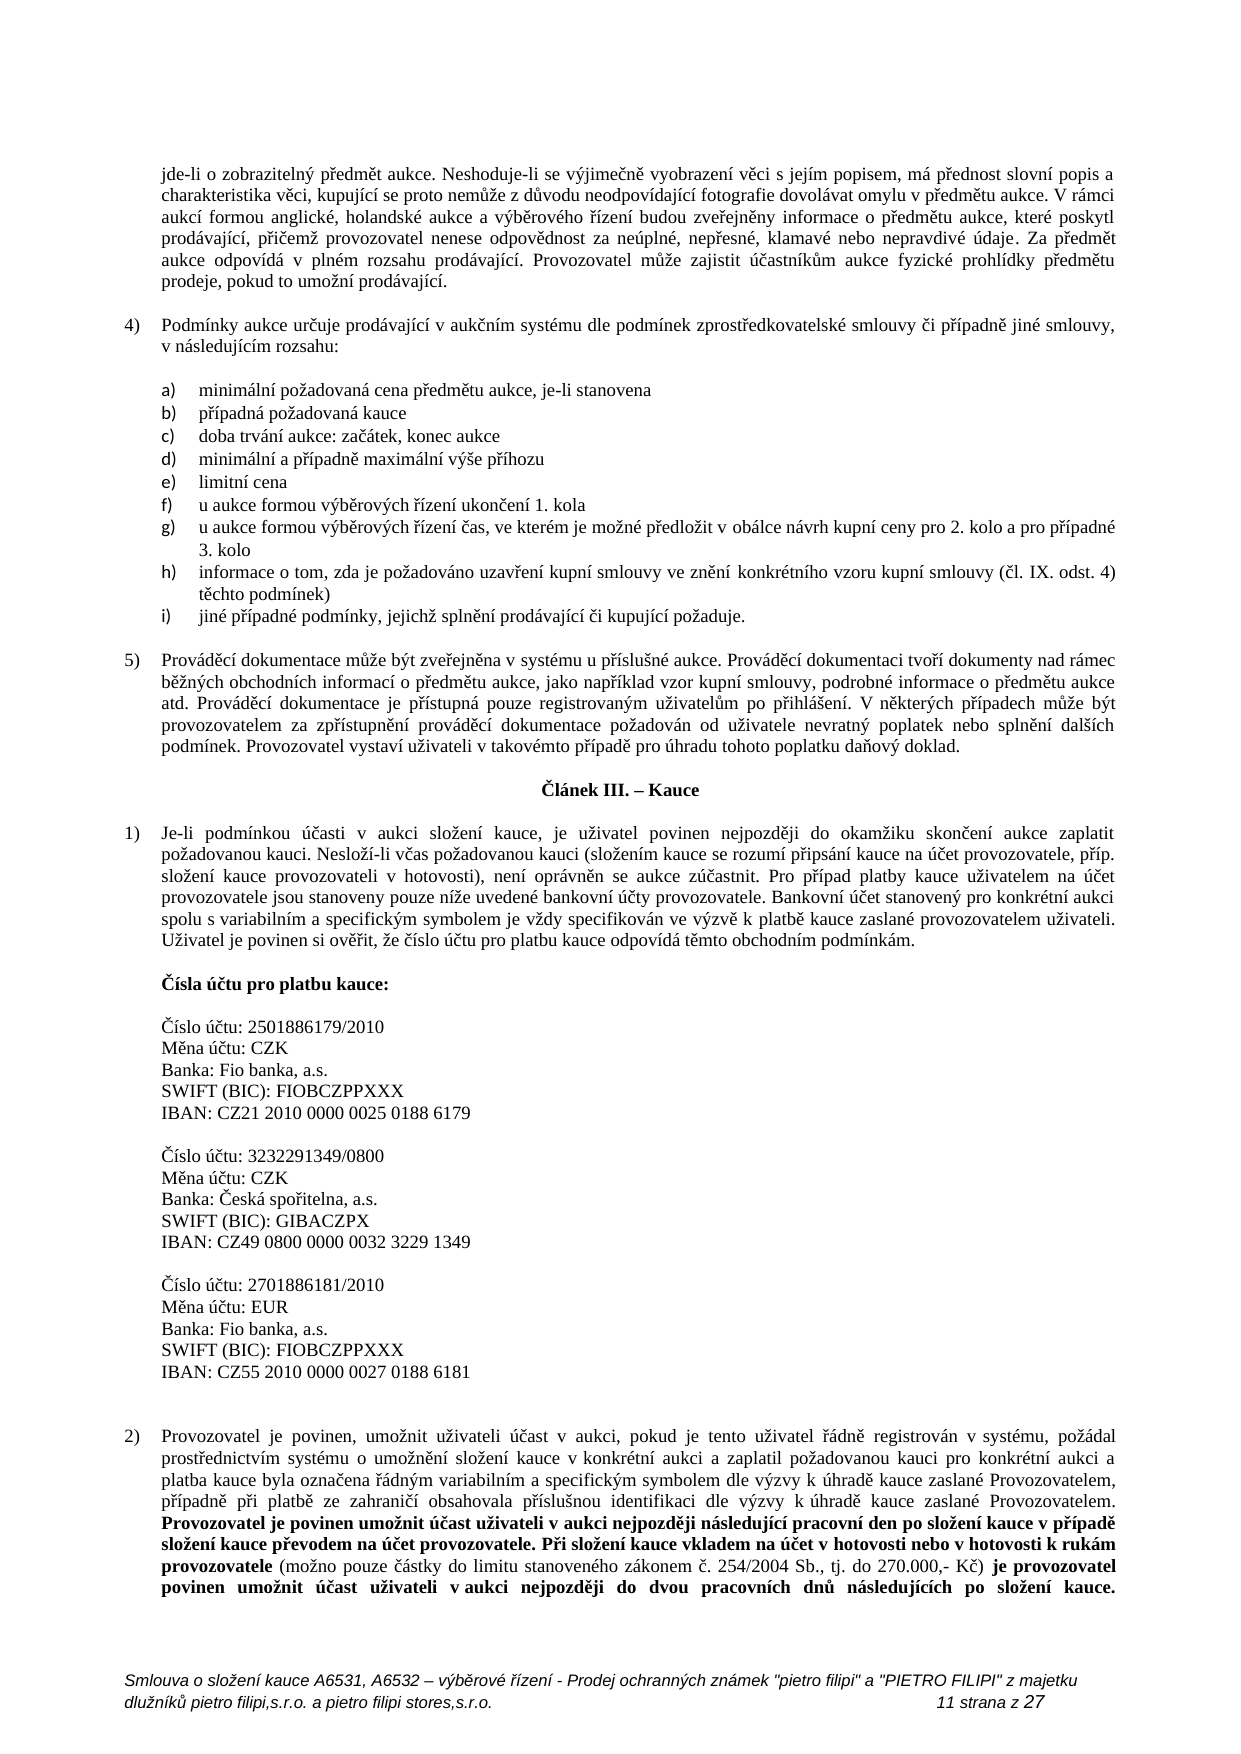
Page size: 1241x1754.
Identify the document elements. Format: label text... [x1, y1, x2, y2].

text IBAN: CZ21 2010 0000 0025 0188 6179 [124, 1102, 1116, 1123]
list minimální a případně maximální výše příhozu [161, 447, 1116, 470]
list Podmínky aukce určuje prodávající v aukčním systému dle podmínek zprostředkovatelské smlouvy či případně jiné smlouvy, v následujícím rozsahu: [124, 313, 1116, 357]
text Čísla účtu pro platbu kauce: [124, 972, 1116, 994]
text Banka: Fio banka, a.s. [124, 1317, 1116, 1339]
text Banka: Česká spořitelna, a.s. [124, 1188, 1116, 1210]
text Měna účtu: EUR [124, 1296, 1116, 1317]
list Prováděcí dokumentace může být zveřejněna v systému u příslušné aukce. Prováděcí dokumentaci tvoří dokumenty nad rámec běžných obchodních informací o předmětu aukce, jako například vzor kupní smlouvy, podrobné informace o předmětu aukce atd. Prováděcí dokumentace je přístupná pouze registrovaným uživatelům po přihlášení. V některých případech může být provozovatelem za zpřístupnění prováděcí dokumentace požadován od uživatele nevratný poplatek nebo splnění dalších podmínek. Provozovatel vystaví uživateli v takovémto případě pro úhradu tohoto poplatku daňový doklad. [124, 649, 1116, 757]
text Číslo účtu: 3232291349/0800 [124, 1145, 1116, 1167]
list informace o tom, zda je požadováno uzavření kupní smlouvy ve znění konkrétního vzoru kupní smlouvy (čl. IX. odst. 4) těchto podmínek) [161, 560, 1116, 604]
text IBAN: CZ55 2010 0000 0027 0188 6181 [124, 1361, 1116, 1382]
text Měna účtu: CZK [124, 1167, 1116, 1188]
text IBAN: CZ49 0800 0000 0032 3229 1349 [124, 1231, 1116, 1253]
text Číslo účtu: 2501886179/2010 [124, 1016, 1116, 1037]
text SWIFT (BIC): FIOBCZPPXXX [124, 1339, 1116, 1361]
text SWIFT (BIC): FIOBCZPPXXX [124, 1080, 1116, 1102]
list minimální požadovaná cena předmětu aukce, je-li stanovena [161, 378, 1116, 401]
list u aukce formou výběrových řízení ukončení 1. kola [161, 493, 1116, 516]
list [124, 162, 1116, 292]
list limitní cena [161, 470, 1116, 493]
text Měna účtu: CZK [124, 1037, 1116, 1059]
text Banka: Fio banka, a.s. [124, 1059, 1116, 1080]
list u aukce formou výběrových řízení čas, ve kterém je možné předložit v obálce návrh kupní ceny pro 2. kolo a pro případné 3. kolo [161, 516, 1116, 560]
list jiné případné podmínky, jejichž splnění prodávající či kupující požaduje. [161, 604, 1116, 627]
list Je-li podmínkou účasti v aukci složení kauce, je uživatel povinen nejpozději do okamžiku skončení aukce zaplatit požadovanou kauci. Nesloží-li včas požadovanou kauci (složením kauce se rozumí připsání kauce na účet provozovatele, příp. složení kauce provozovateli v hotovosti), není oprávněn se aukce zúčastnit. Pro případ platby kauce uživatelem na účet provozovatele jsou stanoveny pouze níže uvedené bankovní účty provozovatele. Bankovní účet stanovený pro konkrétní aukci spolu s variabilním a specifickým symbolem je vždy specifikován ve výzvě k platbě kauce zaslané provozovatelem uživateli. Uživatel je povinen si ověřit, že číslo účtu pro platbu kauce odpovídá těmto obchodním podmínkám. [124, 822, 1116, 951]
text Číslo účtu: 2701886181/2010 [124, 1274, 1116, 1296]
list případná požadovaná kauce [161, 401, 1116, 424]
text SWIFT (BIC): GIBACZPX [124, 1210, 1116, 1231]
list doba trvání aukce: začátek, konec aukce [161, 424, 1116, 447]
text Článek III. – Kauce [124, 778, 1116, 800]
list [124, 1425, 1116, 1598]
